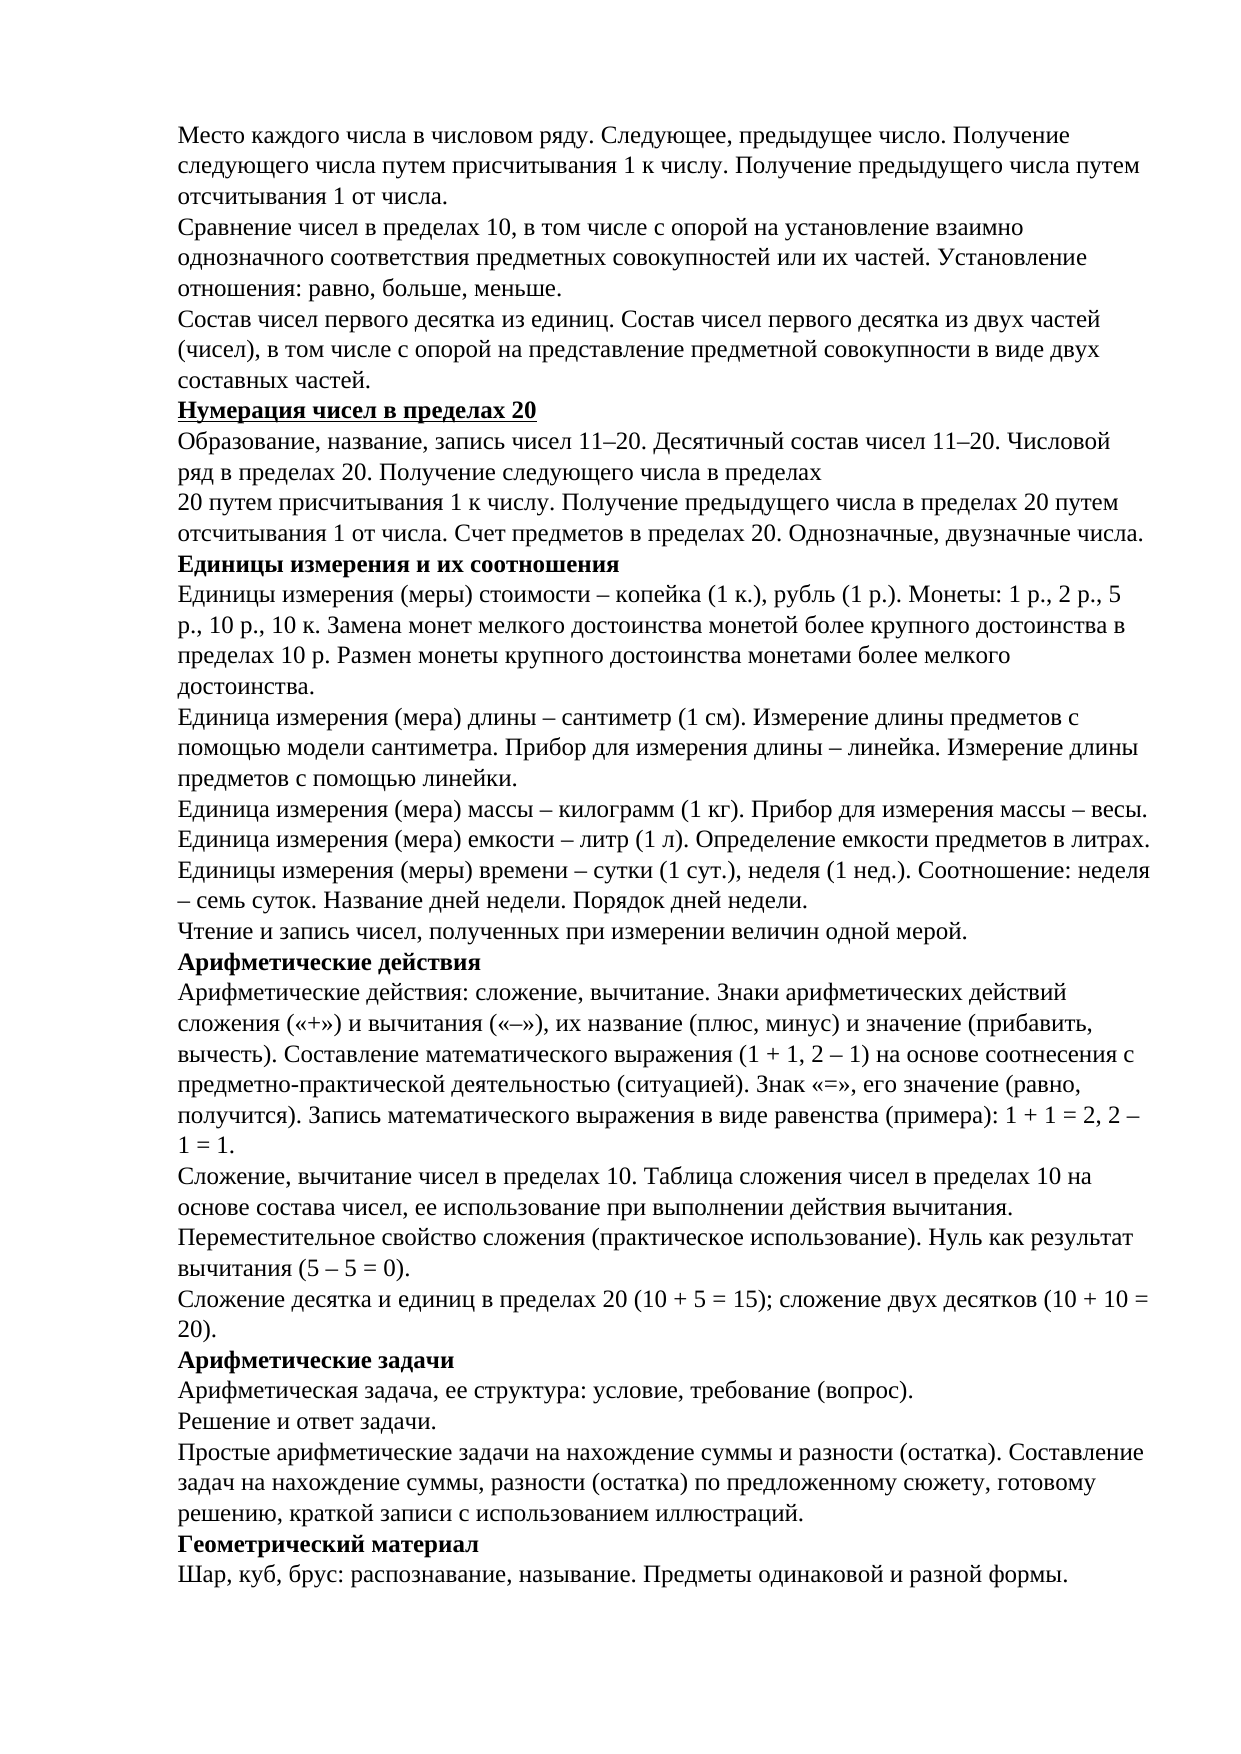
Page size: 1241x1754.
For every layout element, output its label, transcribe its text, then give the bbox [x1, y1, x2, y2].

text Сравнение чисел в пределах 10, в том числе с опорой на установление взаимно однозначного соответствия предметных совокупностей или их частей. Установление отношения: равно, больше, меньше. [177, 210, 1152, 302]
text Сложение, вычитание чисел в пределах 10. Таблица сложения чисел в пределах 10 на основе состава чисел, ее использование при выполнении действия вычитания. Переместительное свойство сложения (практическое использование). Нуль как результат вычитания (5 – 5 = 0). [177, 1159, 1152, 1282]
text Чтение и запись чисел, полученных при измерении величин одной мерой. [177, 914, 1152, 945]
text Образование, название, запись чисел 11–20. Десятичный состав чисел 11–20. Числовой ряд в пределах 20. Получение следующего числа в пределах [177, 424, 1152, 486]
text Шар, куб, брус: распознавание, называние. Предметы одинаковой и разной формы. [177, 1557, 1152, 1588]
text Арифметические действия: сложение, вычитание. Знаки арифметических действий сложения («+») и вычитания («–»), их название (плюс, минус) и значение (прибавить, вычесть). Составление математического выражения (1 + 1, 2 – 1) на основе соотнесения с предметно-практической деятельностью (ситуацией). Знак «=», его значение (равно, получится). Запись математического выражения в виде равенства (примера): 1 + 1 = 2, 2 – 1 = 1. [177, 976, 1152, 1159]
text Единицы измерения и их соотношения [177, 547, 1152, 577]
text Нумерация чисел в пределах 20 [177, 394, 1152, 424]
text Геометрический материал [177, 1527, 1152, 1557]
text Единица измерения (мера) массы – килограмм (1 кг). Прибор для измерения массы – весы. [177, 792, 1152, 822]
text Арифметические задачи [177, 1343, 1152, 1374]
text Единицы измерения (меры) времени – сутки (1 сут.), неделя (1 нед.). Соотношение: неделя – семь суток. Название дней недели. Порядок дней недели. [177, 853, 1152, 914]
text Единица измерения (мера) емкости – литр (1 л). Определение емкости предметов в литрах. [177, 822, 1152, 853]
text 20 путем присчитывания 1 к числу. Получение предыдущего числа в пределах 20 путем отсчитывания 1 от числа. Счет предметов в пределах 20. Однозначные, двузначные числа. [177, 486, 1152, 547]
text Единица измерения (мера) длины – сантиметр (1 см). Измерение длины предметов с помощью модели сантиметра. Прибор для измерения длины – линейка. Измерение длины предметов с помощью линейки. [177, 700, 1152, 792]
text Арифметическая задача, ее структура: условие, требование (вопрос). [177, 1374, 1152, 1404]
text Состав чисел первого десятка из единиц. Состав чисел первого десятка из двух частей (чисел), в том числе с опорой на представление предметной совокупности в виде двух составных частей. [177, 302, 1152, 394]
text Место каждого числа в числовом ряду. Следующее, предыдущее число. Получение следующего числа путем присчитывания 1 к числу. Получение предыдущего числа путем отсчитывания 1 от числа. [177, 118, 1152, 210]
text Арифметические действия [177, 945, 1152, 976]
text Решение и ответ задачи. [177, 1404, 1152, 1435]
text Единицы измерения (меры) стоимости – копейка (1 к.), рубль (1 р.). Монеты: 1 р., 2 р., 5 р., 10 р., 10 к. Замена монет мелкого достоинства монетой более крупного достоинства в пределах 10 р. Размен монеты крупного достоинства монетами более мелкого достоинства. [177, 577, 1152, 700]
text Сложение десятка и единиц в пределах 20 (10 + 5 = 15); сложение двух десятков (10 + 10 = 20). [177, 1282, 1152, 1343]
text Простые арифметические задачи на нахождение суммы и разности (остатка). Составление задач на нахождение суммы, разности (остатка) по предложенному сюжету, готовому решению, краткой записи с использованием иллюстраций. [177, 1435, 1152, 1527]
